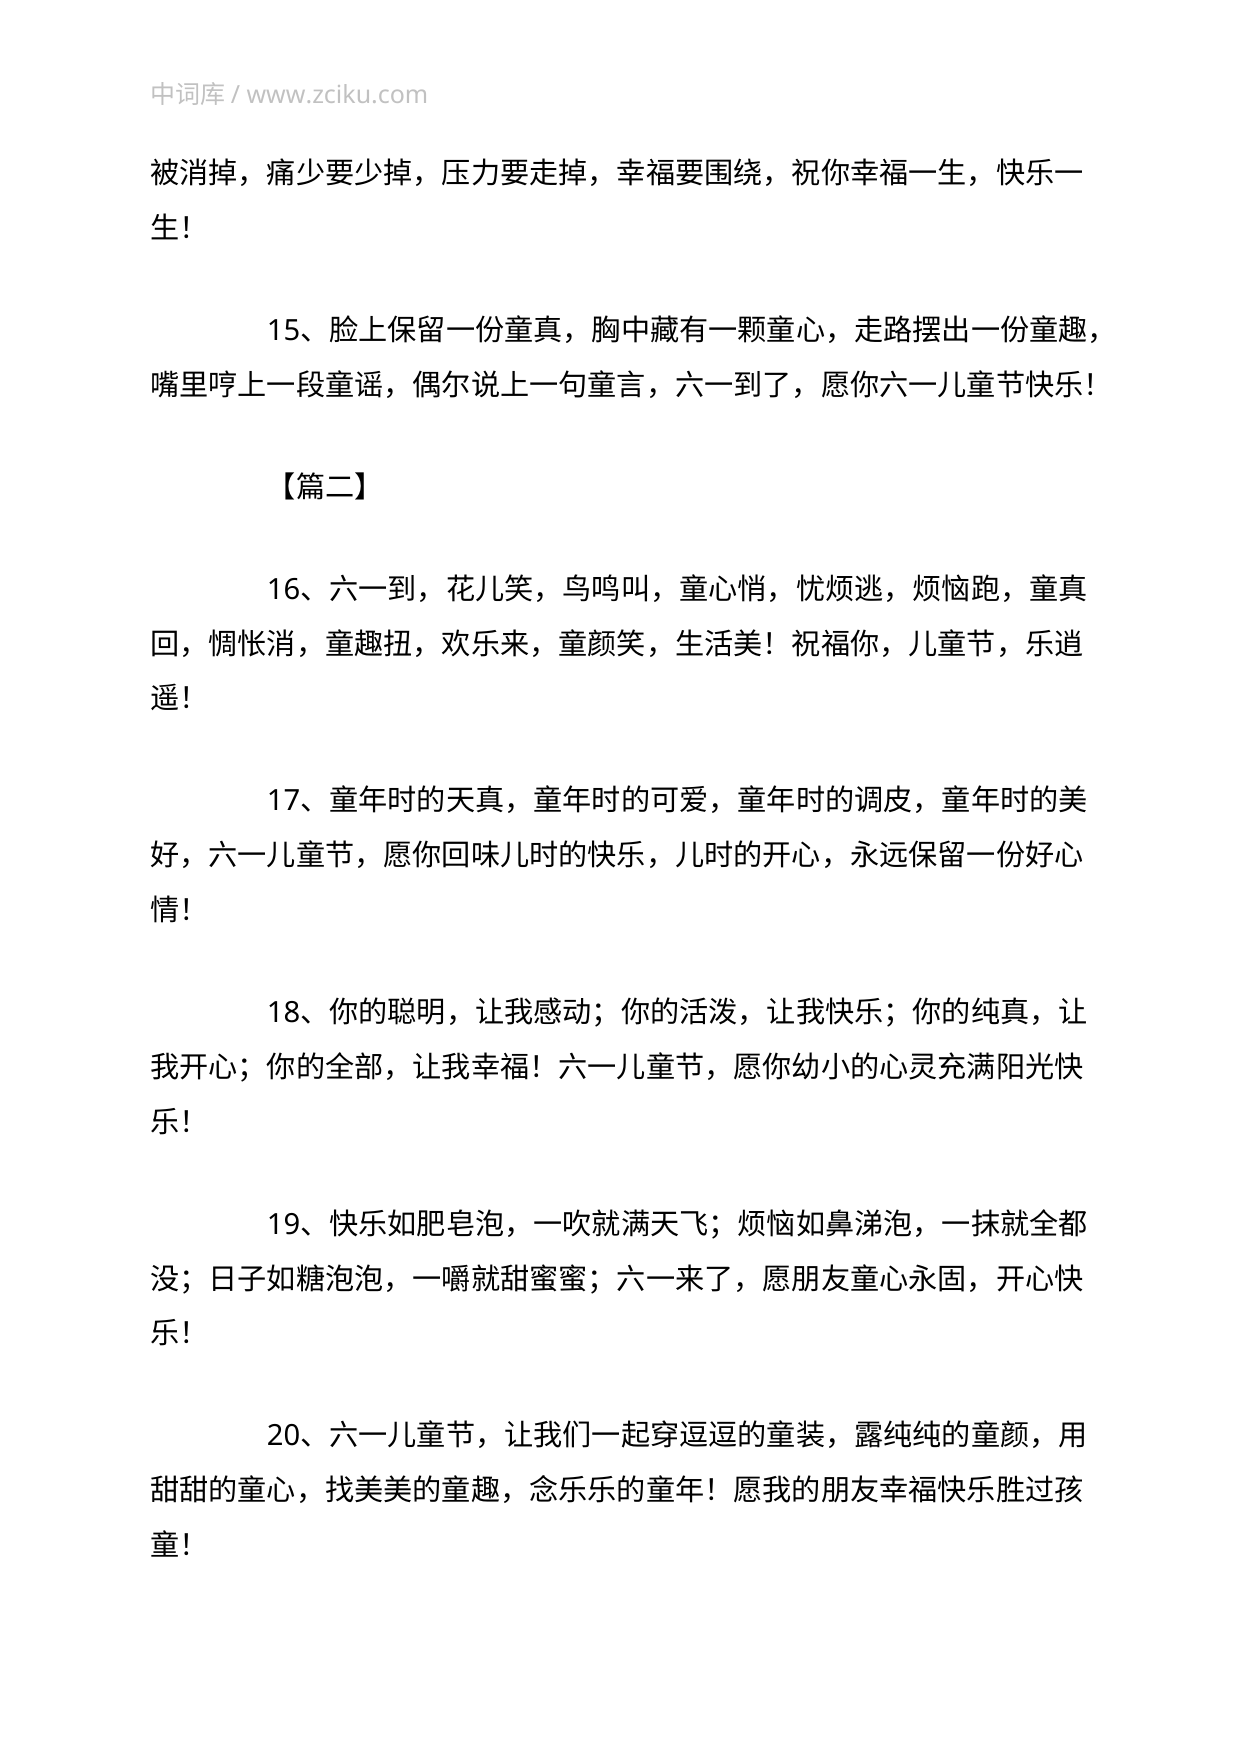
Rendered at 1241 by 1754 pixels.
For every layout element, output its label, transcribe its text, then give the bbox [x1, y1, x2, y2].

text 16、六一到，花儿笑，鸟鸣叫，童心悄，忧烦逃，烦恼跑，童真回，惆怅消，童趣扭，欢乐来，童颜笑，生活美！祝福你，儿童节，乐逍遥！ [150, 565, 1090, 717]
text 18、你的聪明，让我感动；你的活泼，让我快乐；你的纯真，让我开心；你的全部，让我幸福！六一儿童节，愿你幼小的心灵充满阳光快乐！ [150, 988, 1090, 1141]
text 19、快乐如肥皂泡，一吹就满天飞；烦恼如鼻涕泡，一抹就全都没；日子如糖泡泡，一嚼就甜蜜蜜；六一来了，愿朋友童心永固，开心快乐！ [150, 1200, 1090, 1352]
text 17、童年时的天真，童年时的可爱，童年时的调皮，童年时的美好，六一儿童节，愿你回味儿时的快乐，儿时的开心，永远保留一份好心情！ [150, 777, 1090, 929]
text 20、六一儿童节，让我们一起穿逗逗的童装，露纯纯的童颜，用甜甜的童心，找美美的童趣，念乐乐的童年！愿我的朋友幸福快乐胜过孩童！ [150, 1412, 1090, 1564]
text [150, 150, 1090, 247]
text 15、脸上保留一份童真，胸中藏有一颗童心，走路摆出一份童趣，嘴里哼上一段童谣，偶尔说上一句童言，六一到了，愿你六一儿童节快乐！ [150, 307, 1090, 404]
text 【篇二】 [150, 463, 1090, 506]
